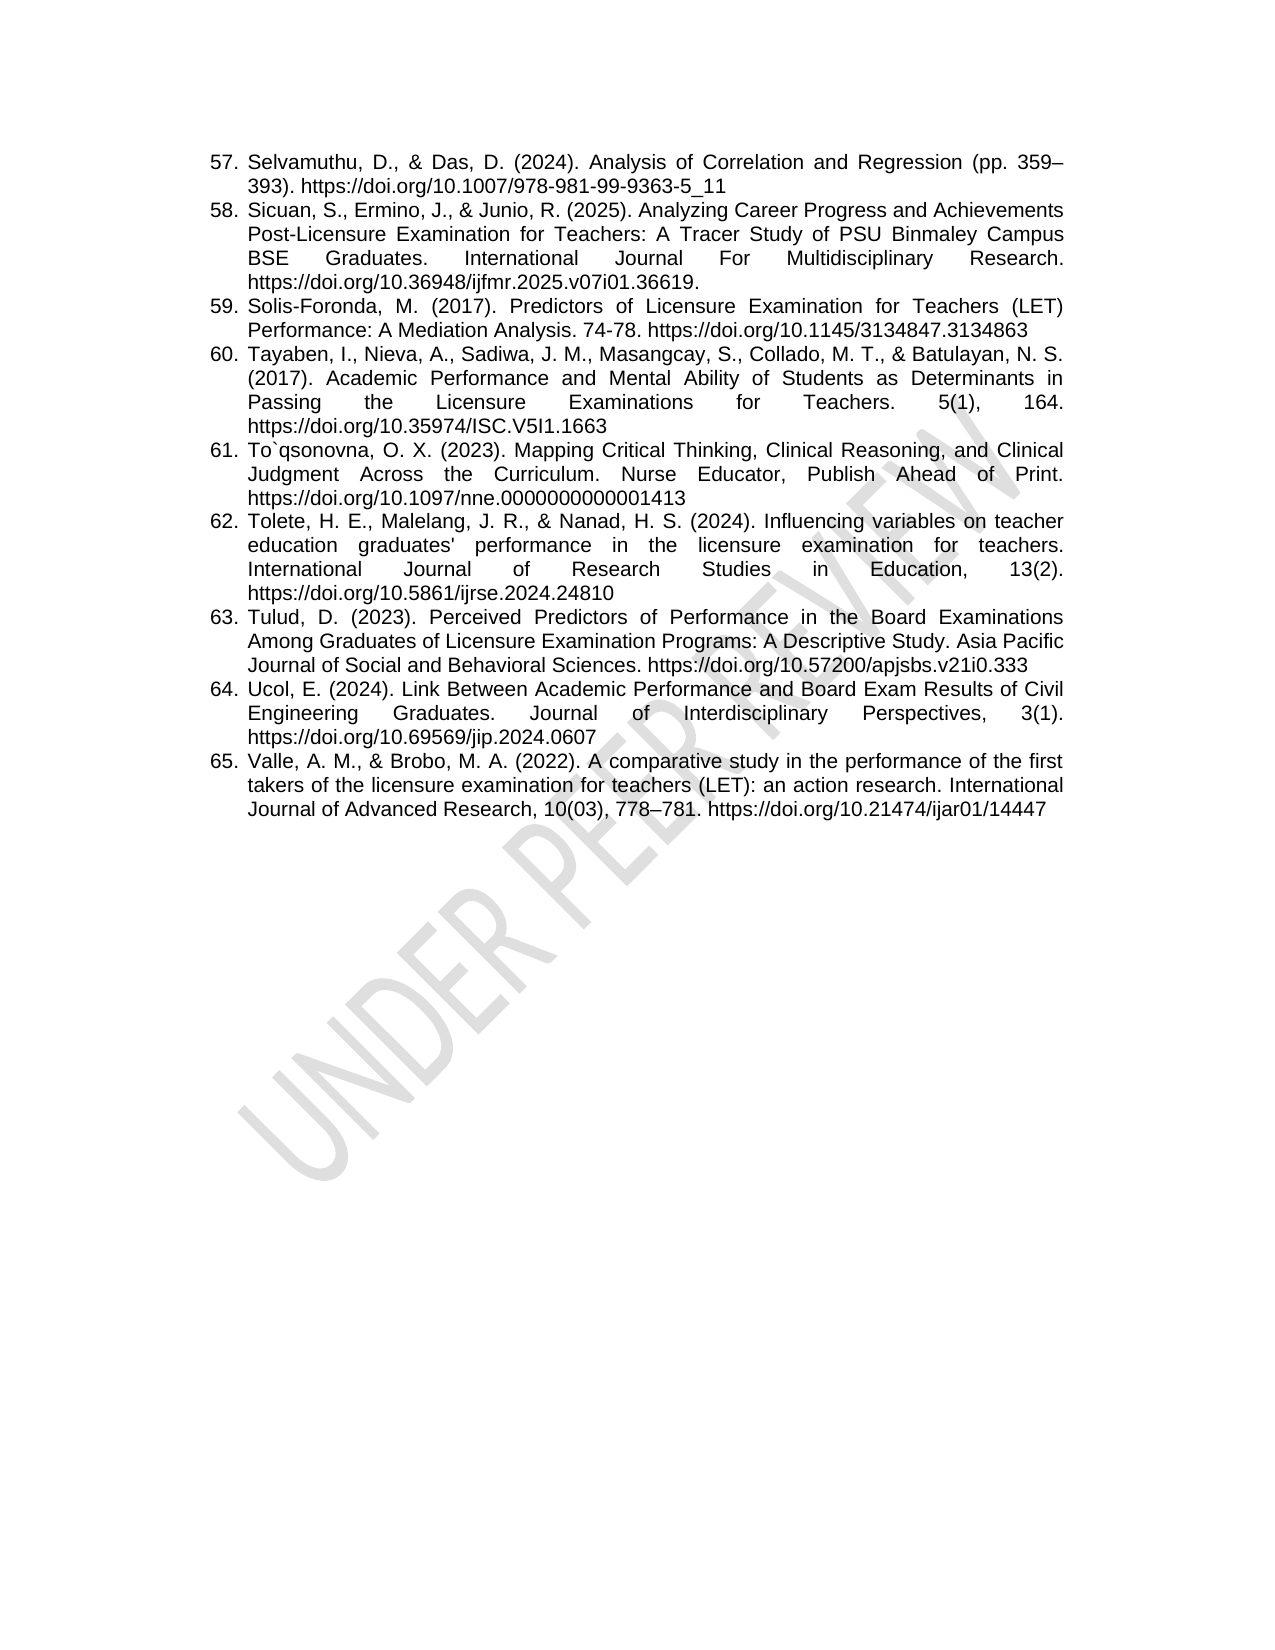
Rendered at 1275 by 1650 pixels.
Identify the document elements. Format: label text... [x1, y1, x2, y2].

list Valle, A. M., & Brobo, M. A. (2022). A comparative study in the performance of the first takers of the licensure examination for teachers (LET): an action research. International Journal of Advanced Research, 10(03), 778–781. https://doi.org/10.21474/ijar01/14447 [210, 749, 1065, 821]
list Selvamuthu, D., & Das, D. (2024). Analysis of Correlation and Regression (pp. 359–393). https://doi.org/10.1007/978-981-99-9363-5_11 [210, 150, 1065, 198]
list Tayaben, I., Nieva, A., Sadiwa, J. M., Masangcay, S., Collado, M. T., & Batulayan, N. S. (2017). Academic Performance and Mental Ability of Students as Determinants in Passing the Licensure Examinations for Teachers. 5(1), 164. https://doi.org/10.35974/ISC.V5I1.1663 [210, 342, 1065, 437]
list Sicuan, S., Ermino, J., & Junio, R. (2025). Analyzing Career Progress and Achievements Post-Licensure Examination for Teachers: A Tracer Study of PSU Binmaley Campus BSE Graduates. International Journal For Multidisciplinary Research. https://doi.org/10.36948/ijfmr.2025.v07i01.36619. [210, 198, 1065, 294]
list Tolete, H. E., Malelang, J. R., & Nanad, H. S. (2024). Influencing variables on teacher education graduates' performance in the licensure examination for teachers. International Journal of Research Studies in Education, 13(2). https://doi.org/10.5861/ijrse.2024.24810 [210, 509, 1065, 605]
list Tulud, D. (2023). Perceived Predictors of Performance in the Board Examinations Among Graduates of Licensure Examination Programs: A Descriptive Study. Asia Pacific Journal of Social and Behavioral Sciences. https://doi.org/10.57200/apjsbs.v21i0.333 [210, 605, 1065, 677]
list Solis-Foronda, M. (2017). Predictors of Licensure Examination for Teachers (LET) Performance: A Mediation Analysis. 74-78. https://doi.org/10.1145/3134847.3134863 [210, 294, 1065, 342]
list Ucol, E. (2024). Link Between Academic Performance and Board Exam Results of Civil Engineering Graduates. Journal of Interdisciplinary Perspectives, 3(1). https://doi.org/10.69569/jip.2024.0607 [210, 677, 1065, 749]
list To`qsonovna, O. X. (2023). Mapping Critical Thinking, Clinical Reasoning, and Clinical Judgment Across the Curriculum. Nurse Educator, Publish Ahead of Print. https://doi.org/10.1097/nne.0000000000001413 [210, 437, 1065, 509]
